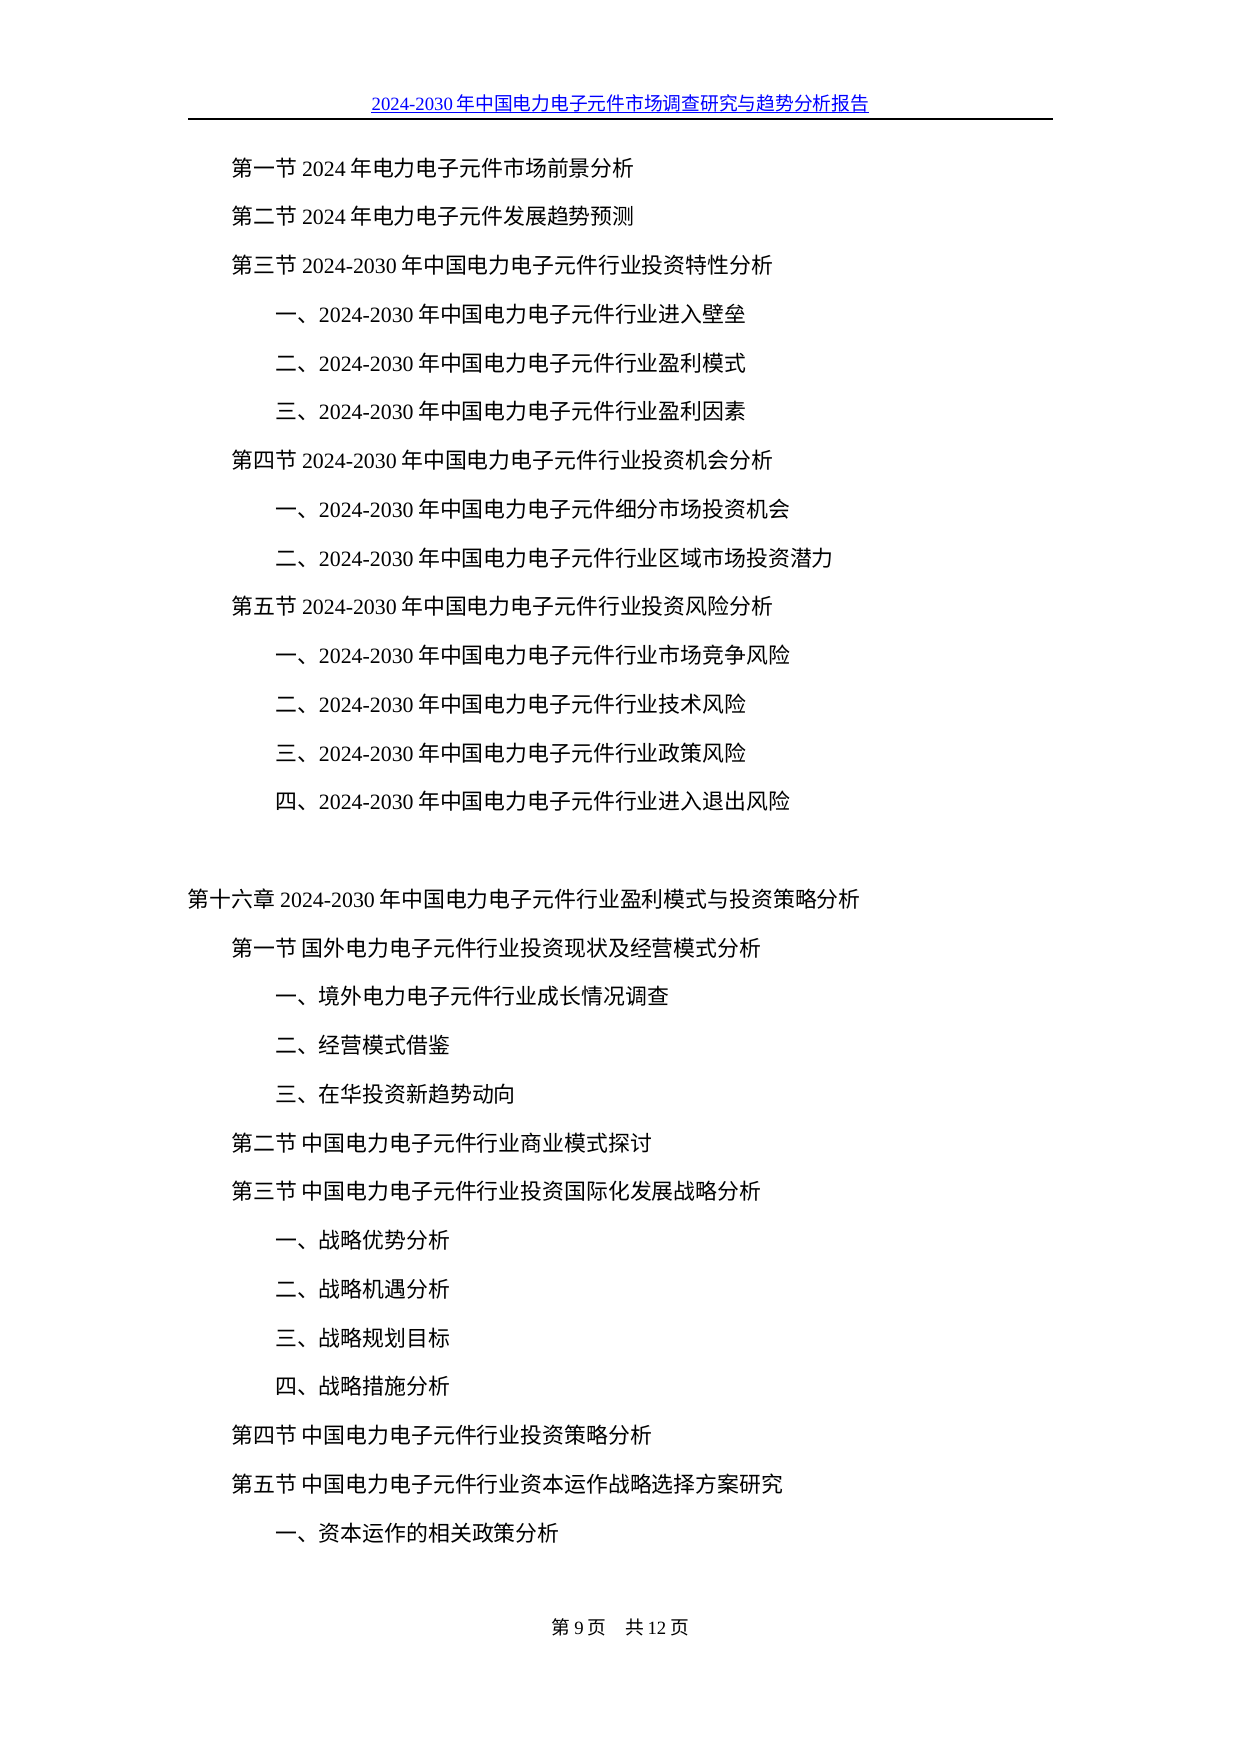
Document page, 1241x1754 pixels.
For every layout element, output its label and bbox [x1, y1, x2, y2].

text [187, 150, 1053, 1548]
